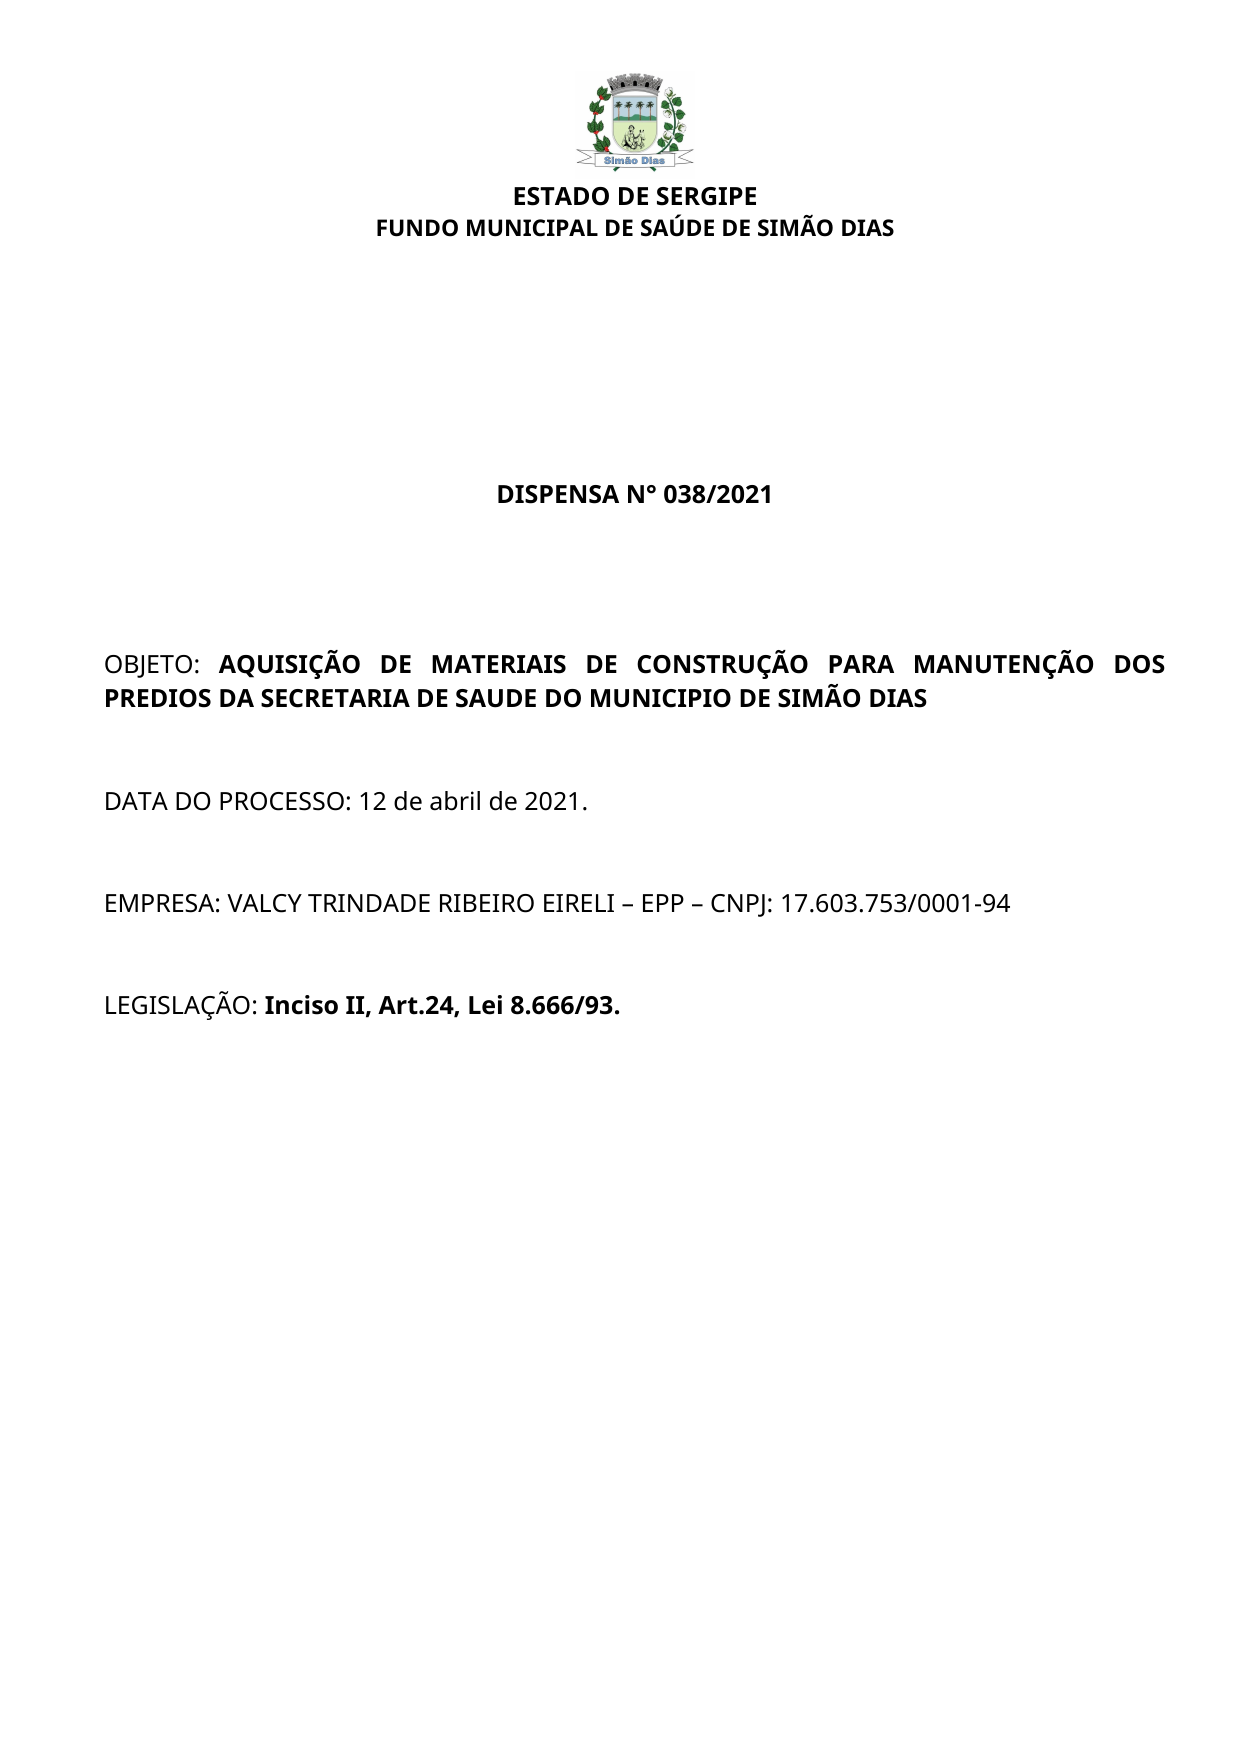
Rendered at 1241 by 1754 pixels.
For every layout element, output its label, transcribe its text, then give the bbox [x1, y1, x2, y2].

text DATA DO PROCESSO: 12 de abril de 2021. [103, 783, 1166, 817]
text OBJETO: AQUISIÇÃO DE MATERIAIS DE CONSTRUÇÃO PARA MANUTENÇÃO DOS PREDIOS DA SECRETARIA DE SAUDE DO MUNICIPIO DE SIMÃO DIAS [103, 647, 1166, 715]
text LEGISLAÇÃO: Inciso II, Art.24, Lei 8.666/93. [103, 988, 1166, 1022]
picture [575, 71, 695, 179]
text DISPENSA N° 038/2021 [103, 477, 1166, 511]
text EMPRESA: VALCY TRINDADE RIBEIRO EIRELI – EPP – CNPJ: 17.603.753/0001-94 [103, 886, 1166, 919]
